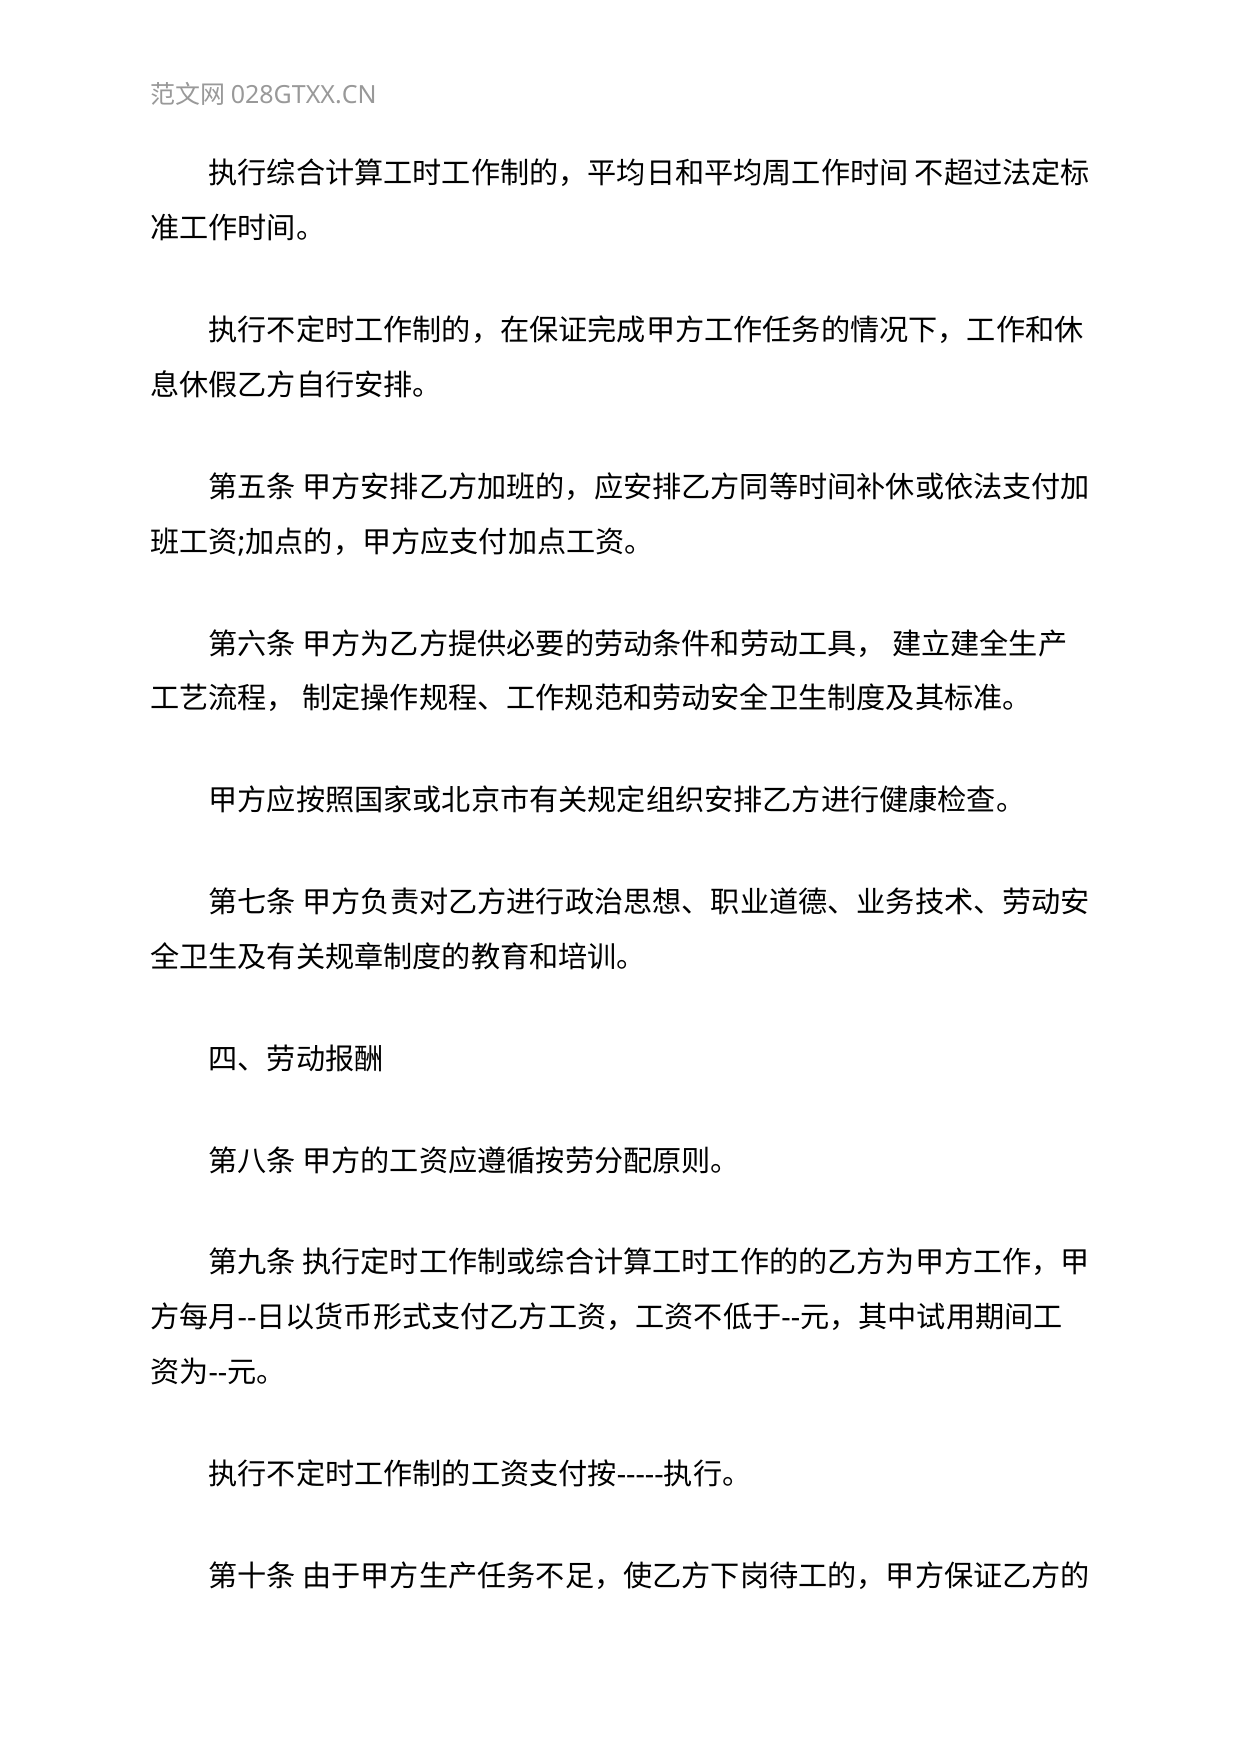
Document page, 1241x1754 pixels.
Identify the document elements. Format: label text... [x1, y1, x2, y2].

text 执行不定时工作制的工资支付按-----执行。 [150, 1451, 1090, 1493]
text 第八条 甲方的工资应遵循按劳分配原则。 [150, 1137, 1090, 1179]
text 执行综合计算工时工作制的，平均日和平均周工作时间 不超过法定标准工作时间。 [150, 150, 1090, 247]
text 第七条 甲方负责对乙方进行政治思想、职业道德、业务技术、劳动安全卫生及有关规章制度的教育和培训。 [150, 879, 1090, 976]
text 第九条 执行定时工作制或综合计算工时工作的的乙方为甲方工作，甲方每月--日以货币形式支付乙方工资，工资不低于--元，其中试用期间工资为--元。 [150, 1239, 1090, 1391]
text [150, 1553, 1090, 1595]
text 执行不定时工作制的，在保证完成甲方工作任务的情况下，工作和休息休假乙方自行安排。 [150, 307, 1090, 404]
text 第五条 甲方安排乙方加班的，应安排乙方同等时间补休或依法支付加班工资;加点的，甲方应支付加点工资。 [150, 463, 1090, 561]
text 四、劳动报酬 [150, 1035, 1090, 1078]
text 甲方应按照国家或北京市有关规定组织安排乙方进行健康检查。 [150, 777, 1090, 819]
text 第六条 甲方为乙方提供必要的劳动条件和劳动工具， 建立建全生产工艺流程， 制定操作规程、工作规范和劳动安全卫生制度及其标准。 [150, 620, 1090, 717]
